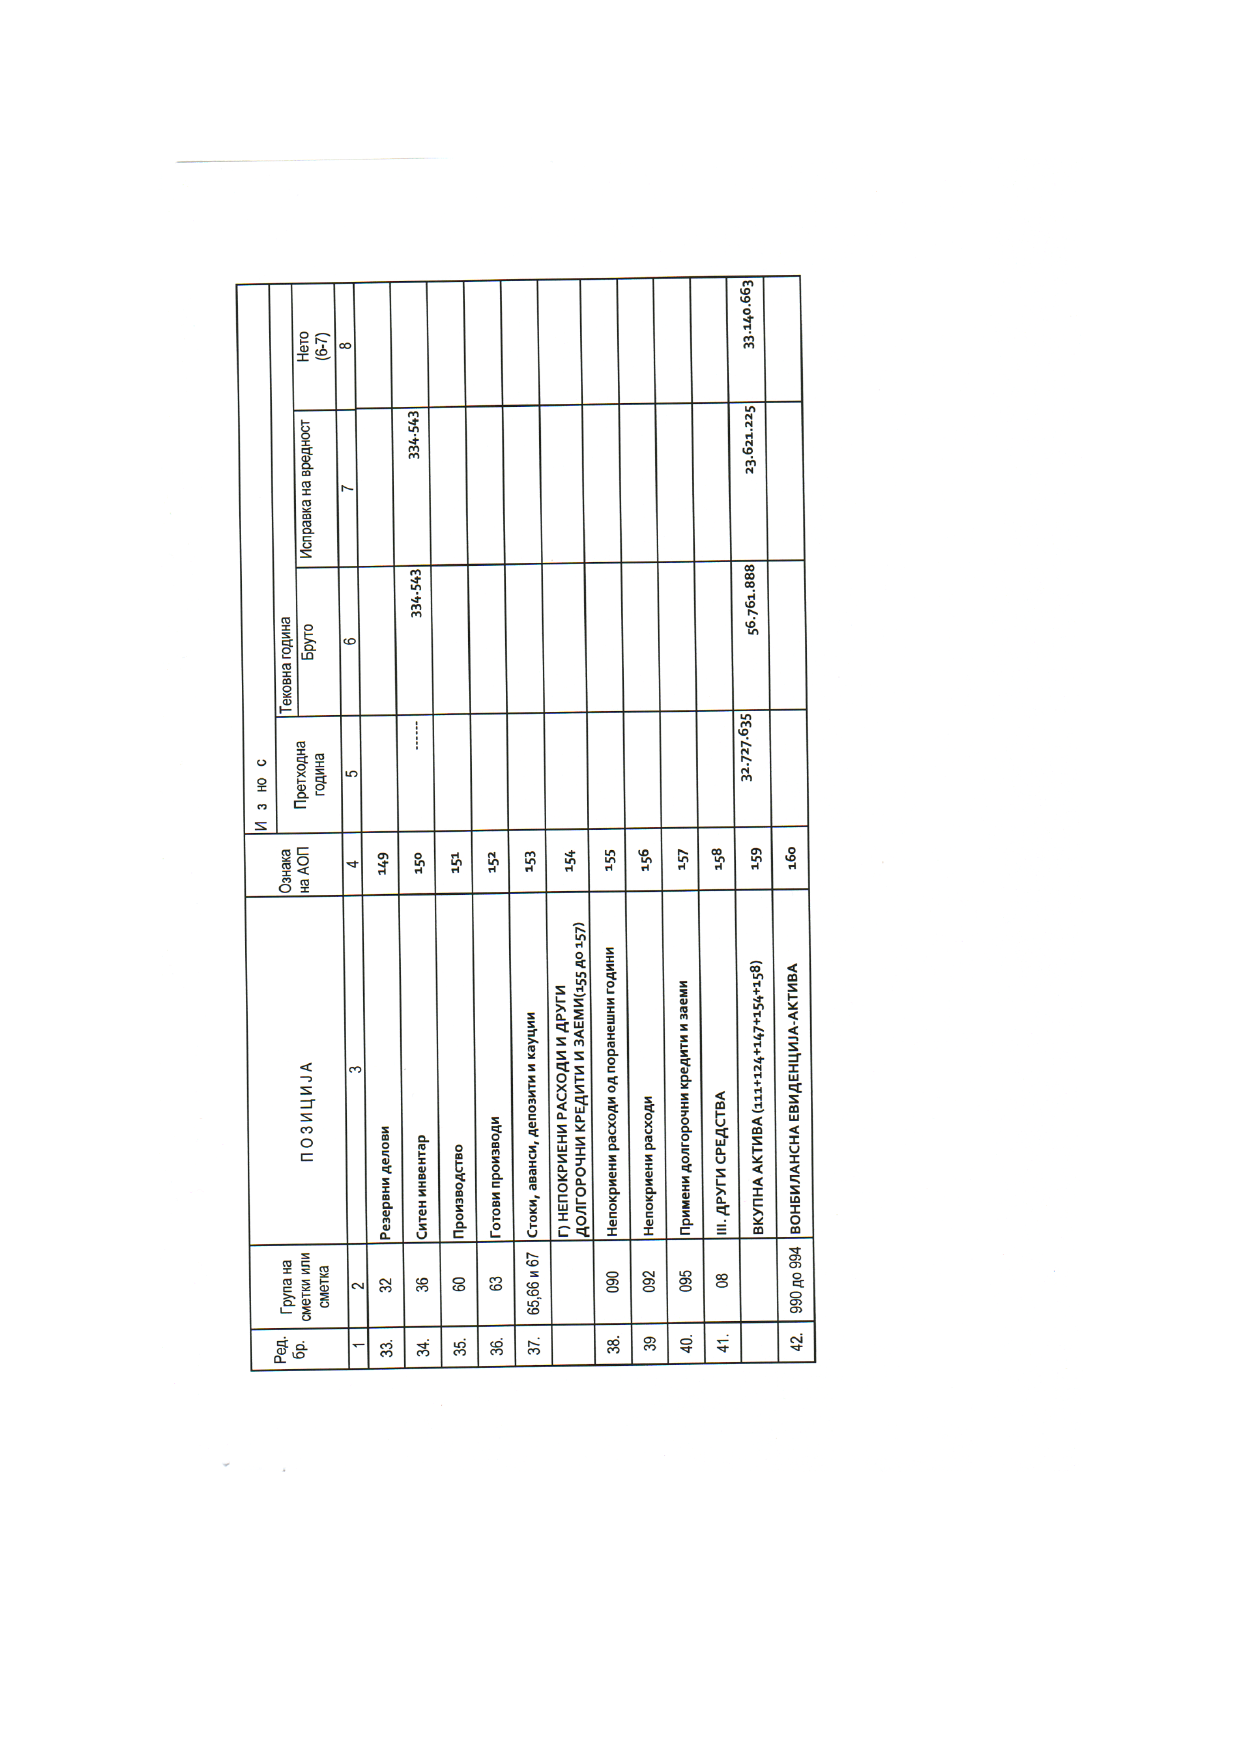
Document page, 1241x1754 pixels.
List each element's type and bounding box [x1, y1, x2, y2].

picture [150, 150, 1091, 1480]
